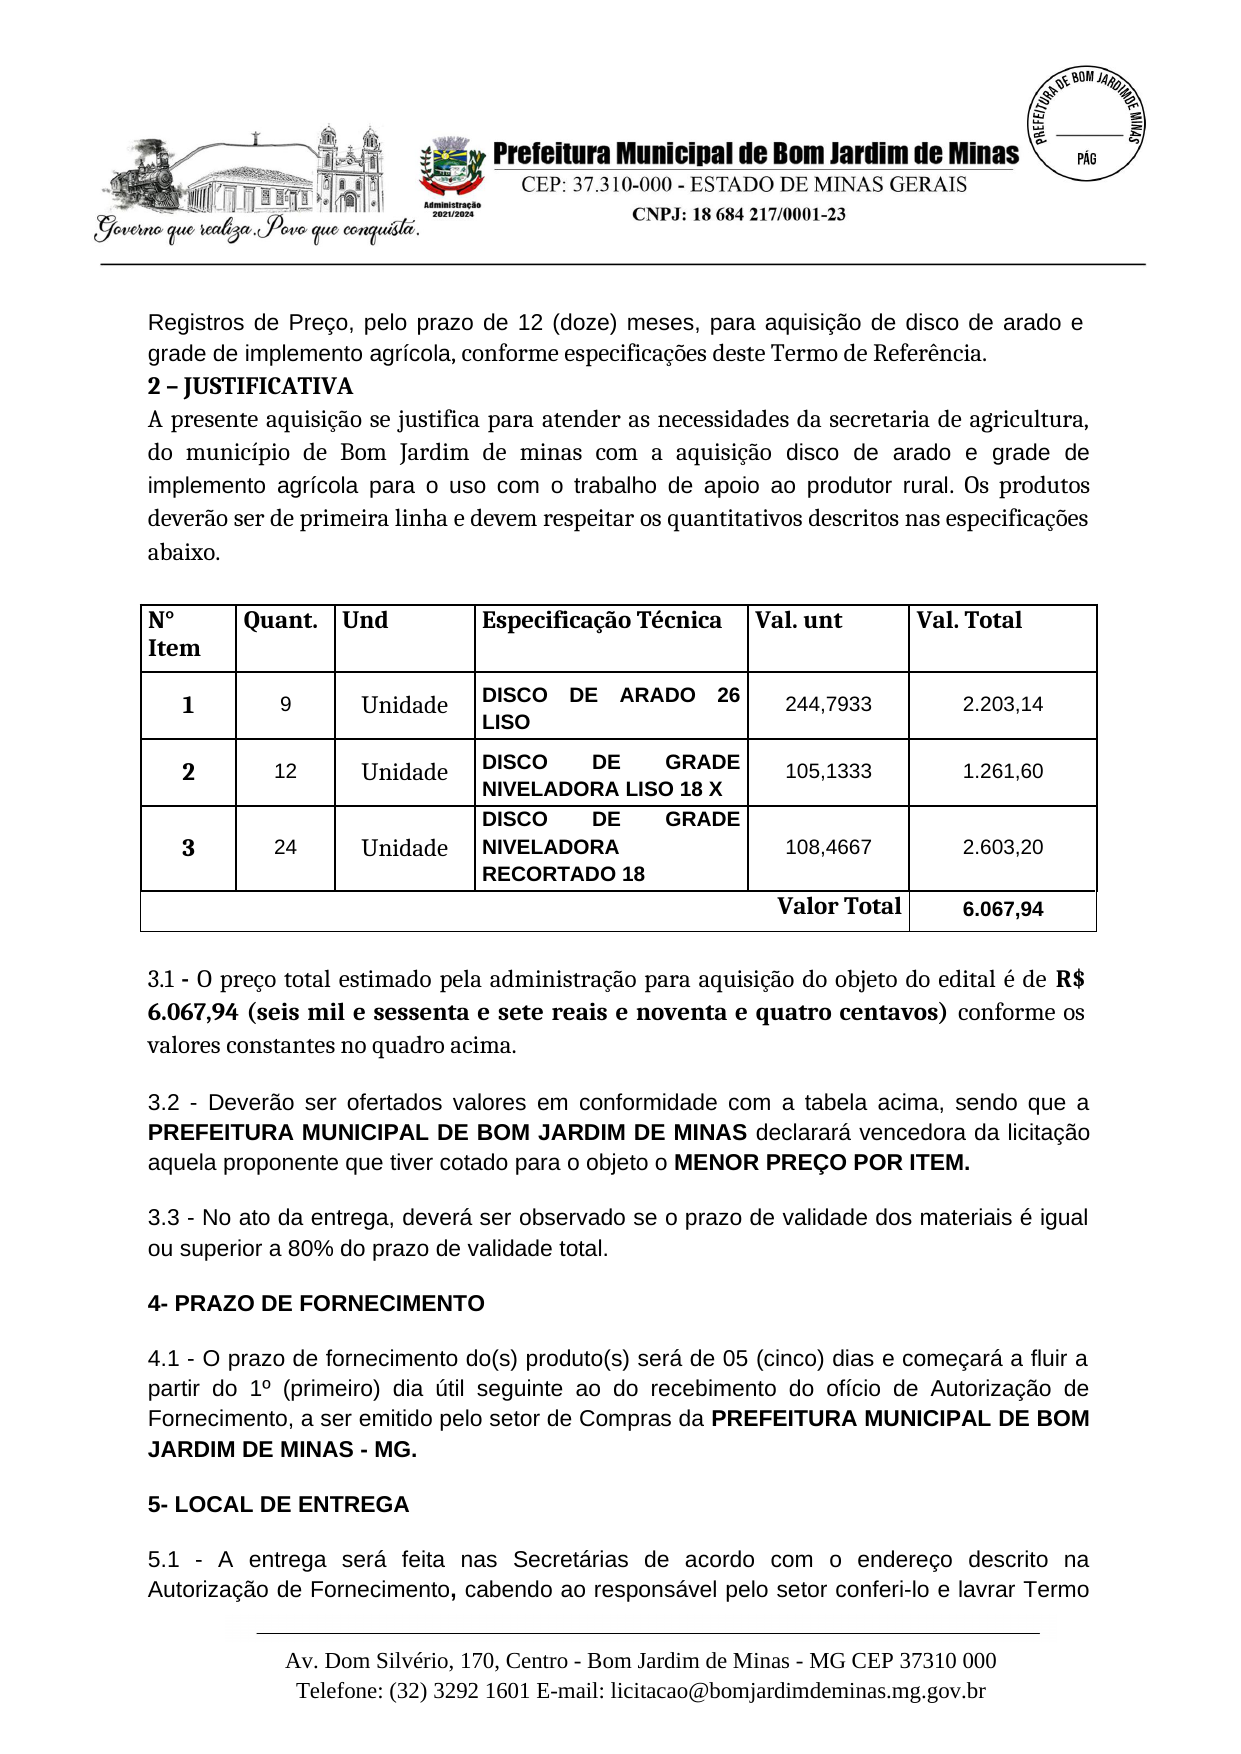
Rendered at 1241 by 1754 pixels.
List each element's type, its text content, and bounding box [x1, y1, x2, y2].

text 3.3 - No ato da entrega, deverá ser observado se o prazo de validade dos materiais é igual ou superior a 80% do prazo de validade total. [148, 1204, 1090, 1261]
table_cell 2.203,14 [910, 673, 1096, 738]
table_cell 2.603,20 [910, 807, 1096, 890]
text 4.1 - O prazo de fornecimento do(s) produto(s) será de 05 (cinco) dias e começará a fluir a partir do 1º (primeiro) dia útil seguinte ao do recebimento do ofício de Autorização de Fornecimento, a ser emitido pelo setor de Compras da PREFEITURA MUNICIPAL DE BOM JARDIM DE MINAS - MG. [148, 1345, 1090, 1462]
table_cell 108,4667 [749, 807, 908, 890]
table_cell Unidade [336, 740, 474, 805]
table_header N° Item [142, 606, 235, 671]
table_cell 2 [142, 740, 235, 805]
text 2 – JUSTIFICATIVA [148, 372, 1085, 401]
table_cell Valor Total [141, 892, 909, 931]
table_header Quant. [237, 606, 334, 671]
table_cell 105,1333 [749, 740, 908, 805]
text 3.1 - O preço total estimado pela administração para aquisição do objeto do edital é de R$ 6.067,94 (seis mil e sessenta e sete reais e noventa e quatro centavos) conforme os valores constantes no quadro acima. [148, 964, 1085, 1059]
table_cell DISCO DE GRADE NIVELADORA RECORTADO 18 [476, 807, 747, 890]
text 4- PRAZO DE FORNECIMENTO [148, 1290, 1090, 1316]
text Registros de Preço, pelo prazo de 12 (doze) meses, para aquisição de disco de arado e grade de implemento agrícola, conforme especificações deste Termo de Referência. [148, 309, 1085, 368]
text 3.2 - Deverão ser ofertados valores em conformidade com a tabela acima, sendo que a PREFEITURA MUNICIPAL DE BOM JARDIM DE MINAS declarará vencedora da licitação aquela proponente que tiver cotado para o objeto o MENOR PREÇO POR ITEM. [148, 1089, 1090, 1175]
text A presente aquisição se justifica para atender as necessidades da secretaria de agricultura, do município de Bom Jardim de minas com a aquisição disco de arado e grade de implemento agrícola para o uso com o trabalho de apoio ao produtor rural. Os produtos deverão ser de primeira linha e devem respeitar os quantitativos descritos nas especificações abaixo. [148, 405, 1090, 566]
text 5- LOCAL DE ENTREGA [148, 1491, 1090, 1517]
table_cell 1.261,60 [910, 740, 1096, 805]
table_cell 24 [237, 807, 334, 890]
table_header Especificação Técnica [476, 606, 747, 671]
table_header Val. unt [749, 606, 908, 671]
table_cell 1 [142, 673, 235, 738]
table_cell DISCO DE GRADE NIVELADORA LISO 18 X [476, 740, 747, 805]
table_cell 9 [237, 673, 334, 738]
picture [225, 1614, 1057, 1643]
table_cell DISCO DE ARADO 26 LISO [476, 673, 747, 738]
picture [73, 54, 1168, 305]
table_cell 6.067,94 [910, 890, 1096, 931]
table_header Und [336, 606, 474, 671]
table_header Val. Total [910, 606, 1096, 671]
table_cell 3 [142, 807, 235, 890]
table_cell Unidade [336, 673, 474, 738]
table_cell Unidade [336, 807, 474, 890]
table_cell 12 [237, 740, 334, 805]
table_cell 244,7933 [749, 673, 908, 738]
